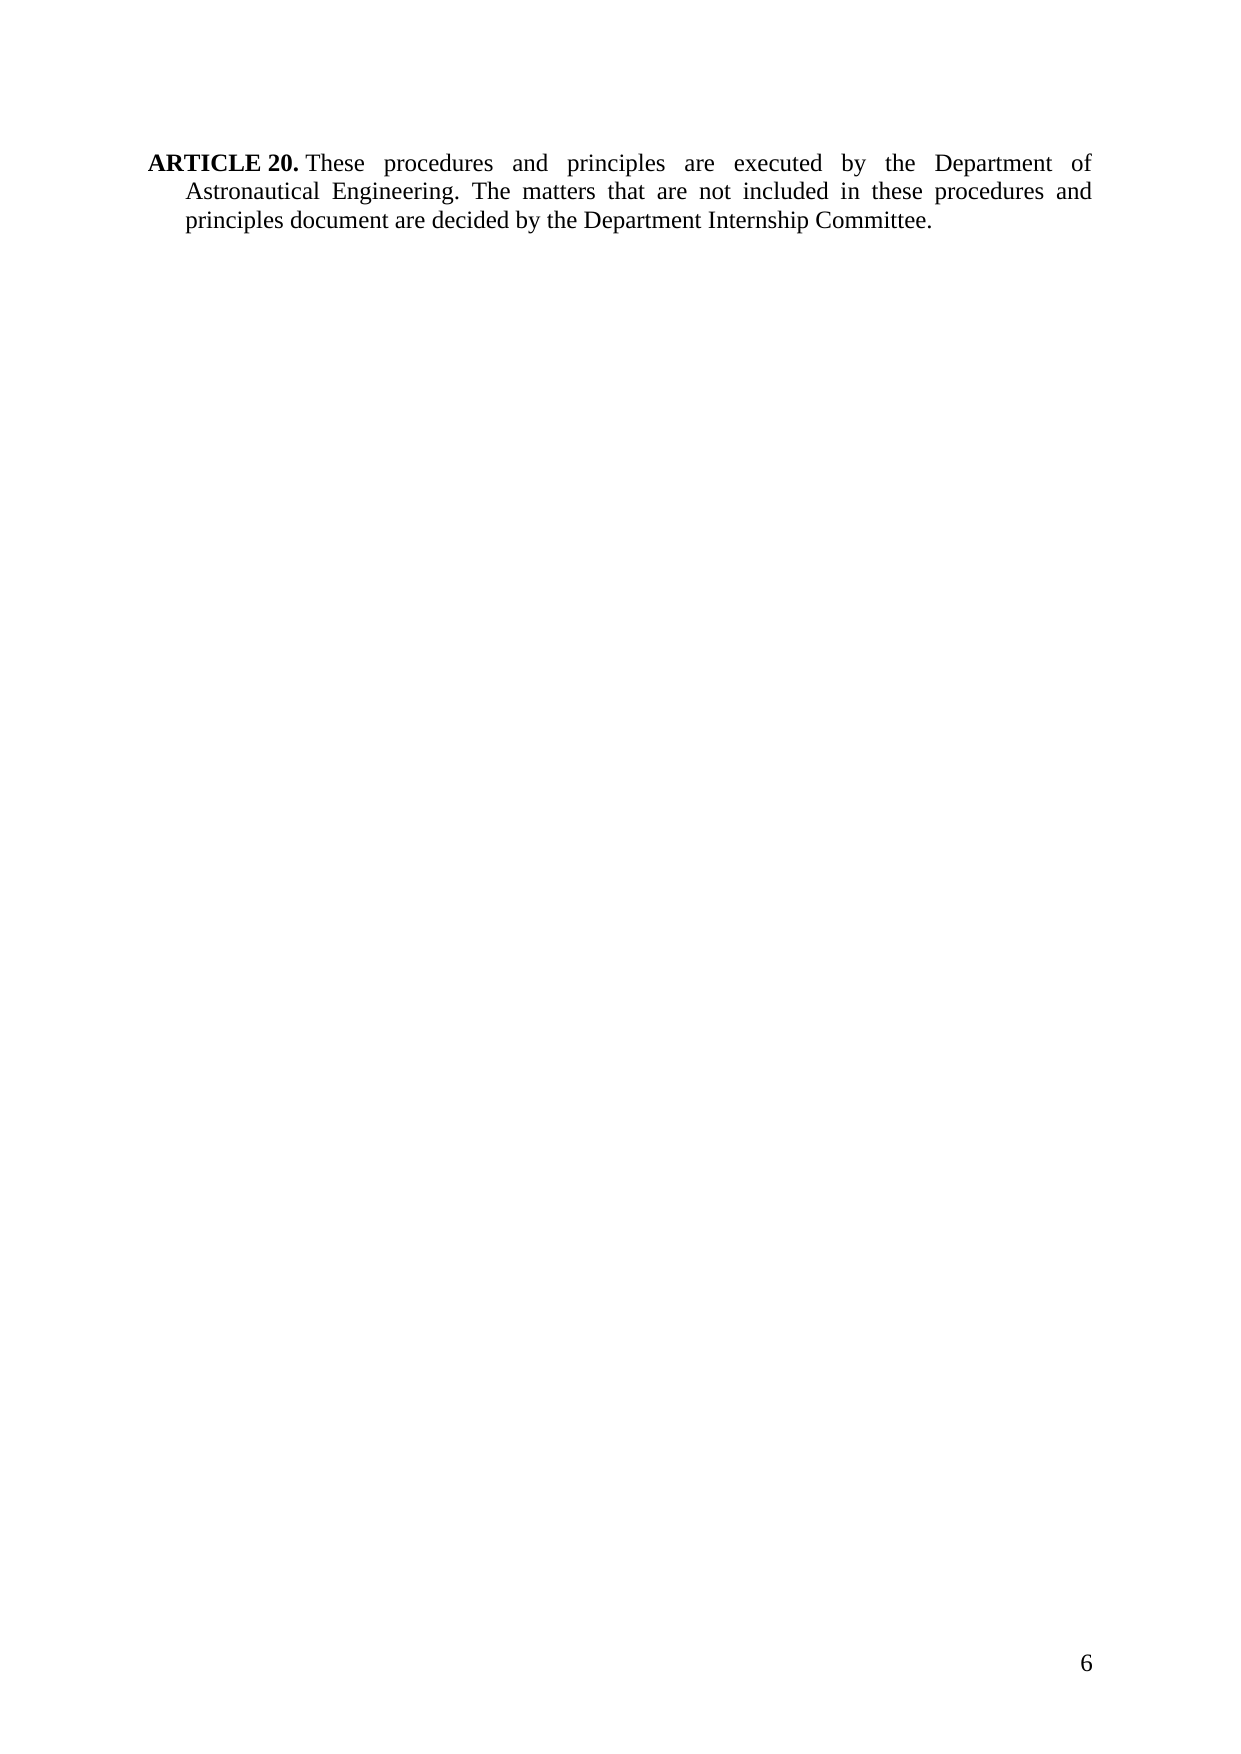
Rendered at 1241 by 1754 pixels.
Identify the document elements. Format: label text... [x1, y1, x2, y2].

list These procedures and principles are executed by the Department of Astronautical Engineering. The matters that are not included in these procedures and principles document are decided by the Department Internship Committee. [148, 148, 1093, 234]
